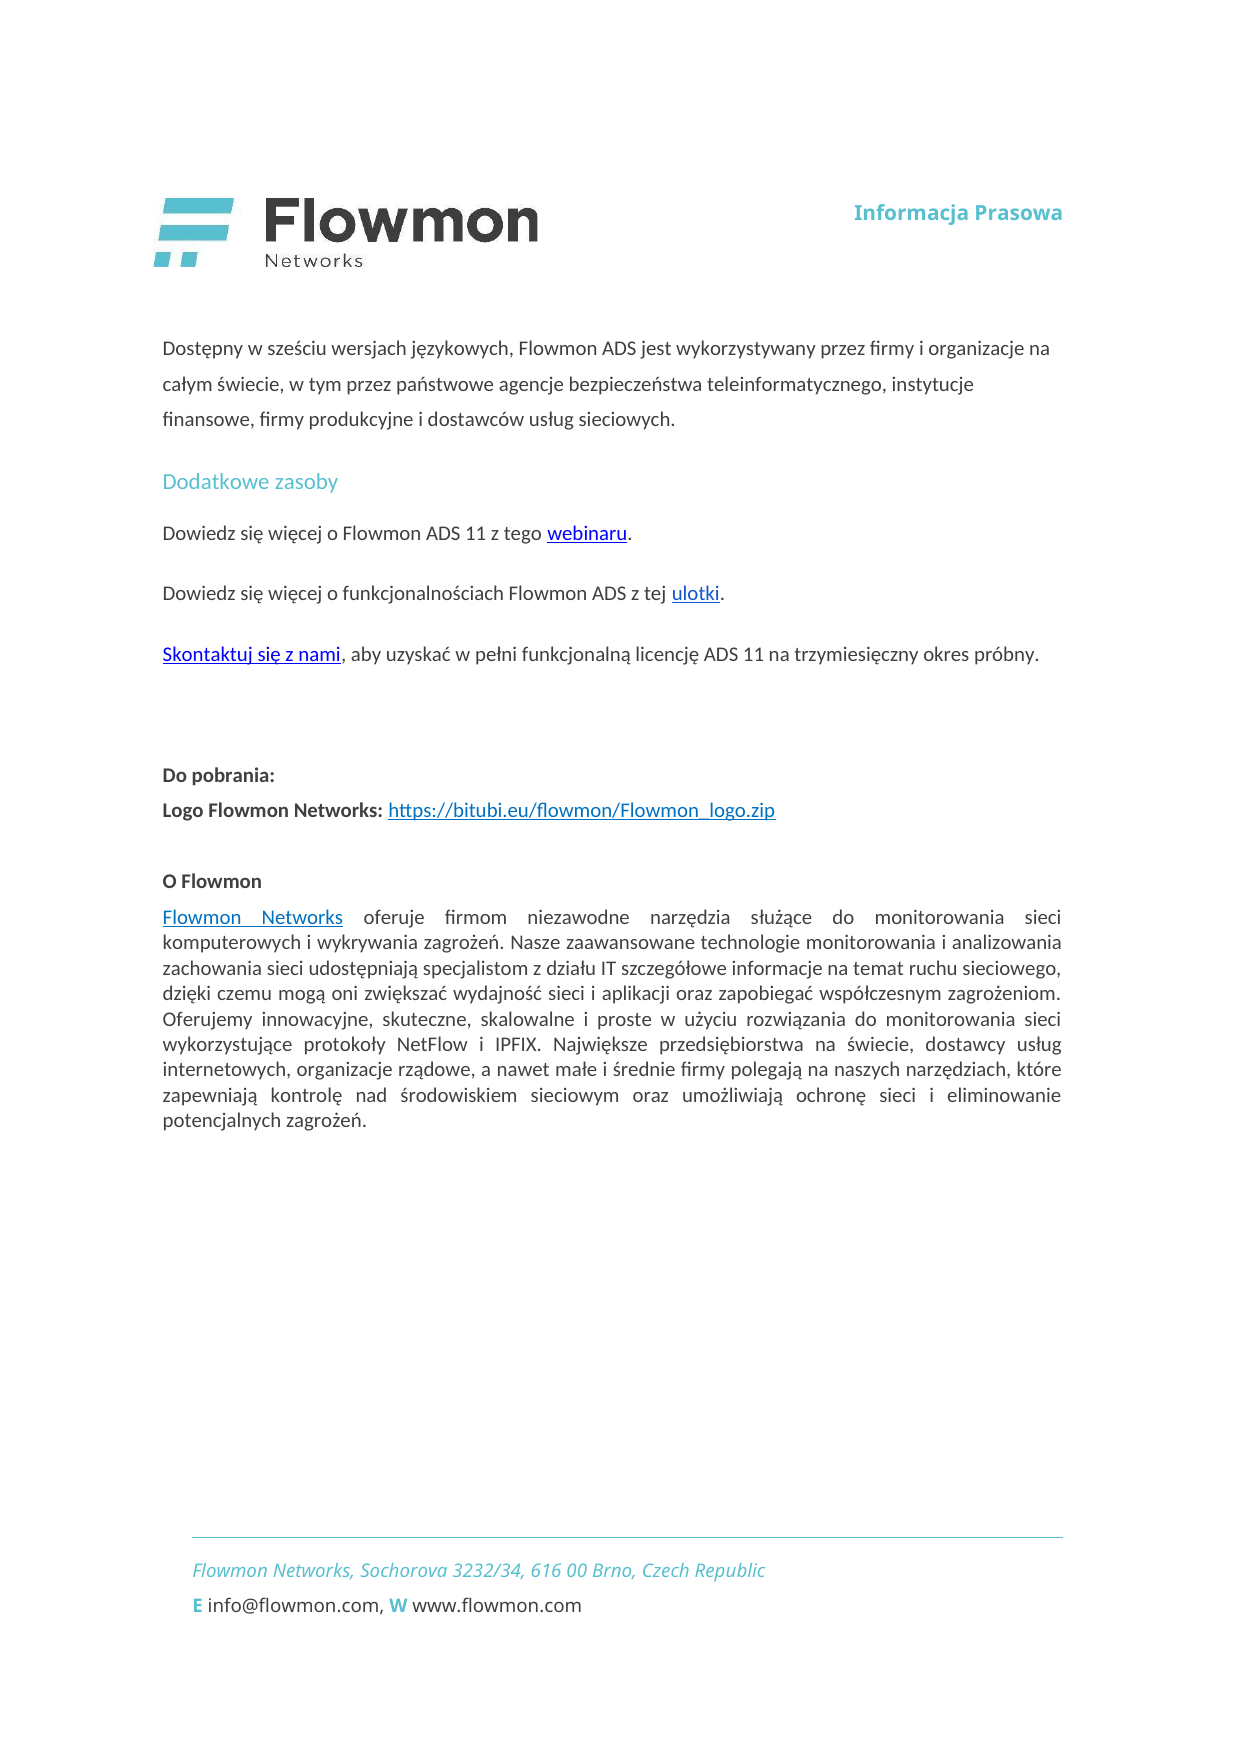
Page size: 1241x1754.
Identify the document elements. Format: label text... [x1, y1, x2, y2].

text Dowiedz się więcej o funkcjonalnościach Flowmon ADS z tej ulotki. [162, 580, 1063, 606]
text Dostępny w sześciu wersjach językowych, Flowmon ADS jest wykorzystywany przez firmy i organizacje na całym świecie, w tym przez państwowe agencje bezpieczeństwa teleinformatycznego, instytucje finansowe, firmy produkcyjne i dostawców usług sieciowych. [162, 335, 1063, 432]
text O Flowmon [162, 868, 1063, 894]
picture [153, 198, 538, 267]
text Do pobrania: [162, 762, 1063, 787]
subtitle Dodatkowe zasoby [162, 467, 1063, 495]
text Flowmon Networks oferuje firmom niezawodne narzędzia służące do monitorowania sieci komputerowych i wykrywania zagrożeń. Nasze zaawansowane technologie monitorowania i analizowania zachowania sieci udostępniają specjalistom z działu IT szczegółowe informacje na temat ruchu sieciowego, dzięki czemu mogą oni zwiększać wydajność sieci i aplikacji oraz zapobiegać współczesnym zagrożeniom. Oferujemy innowacyjne, skuteczne, skalowalne i proste w użyciu rozwiązania do monitorowania sieci wykorzystujące protokoły NetFlow i IPFIX. Największe przedsiębiorstwa na świecie, dostawcy usług internetowych, organizacje rządowe, a nawet małe i średnie firmy polegają na naszych narzędziach, które zapewniają kontrolę nad środowiskiem sieciowym oraz umożliwiają ochronę sieci i eliminowanie potencjalnych zagrożeń. [162, 904, 1063, 1133]
text Dowiedz się więcej o Flowmon ADS 11 z tego webinaru. [162, 520, 1063, 545]
text Logo Flowmon Networks: https://bitubi.eu/flowmon/Flowmon_logo.zip [162, 797, 1063, 823]
text Skontaktuj się z nami, aby uzyskać w pełni funkcjonalną licencję ADS 11 na trzymiesięczny okres próbny. [162, 641, 1063, 666]
